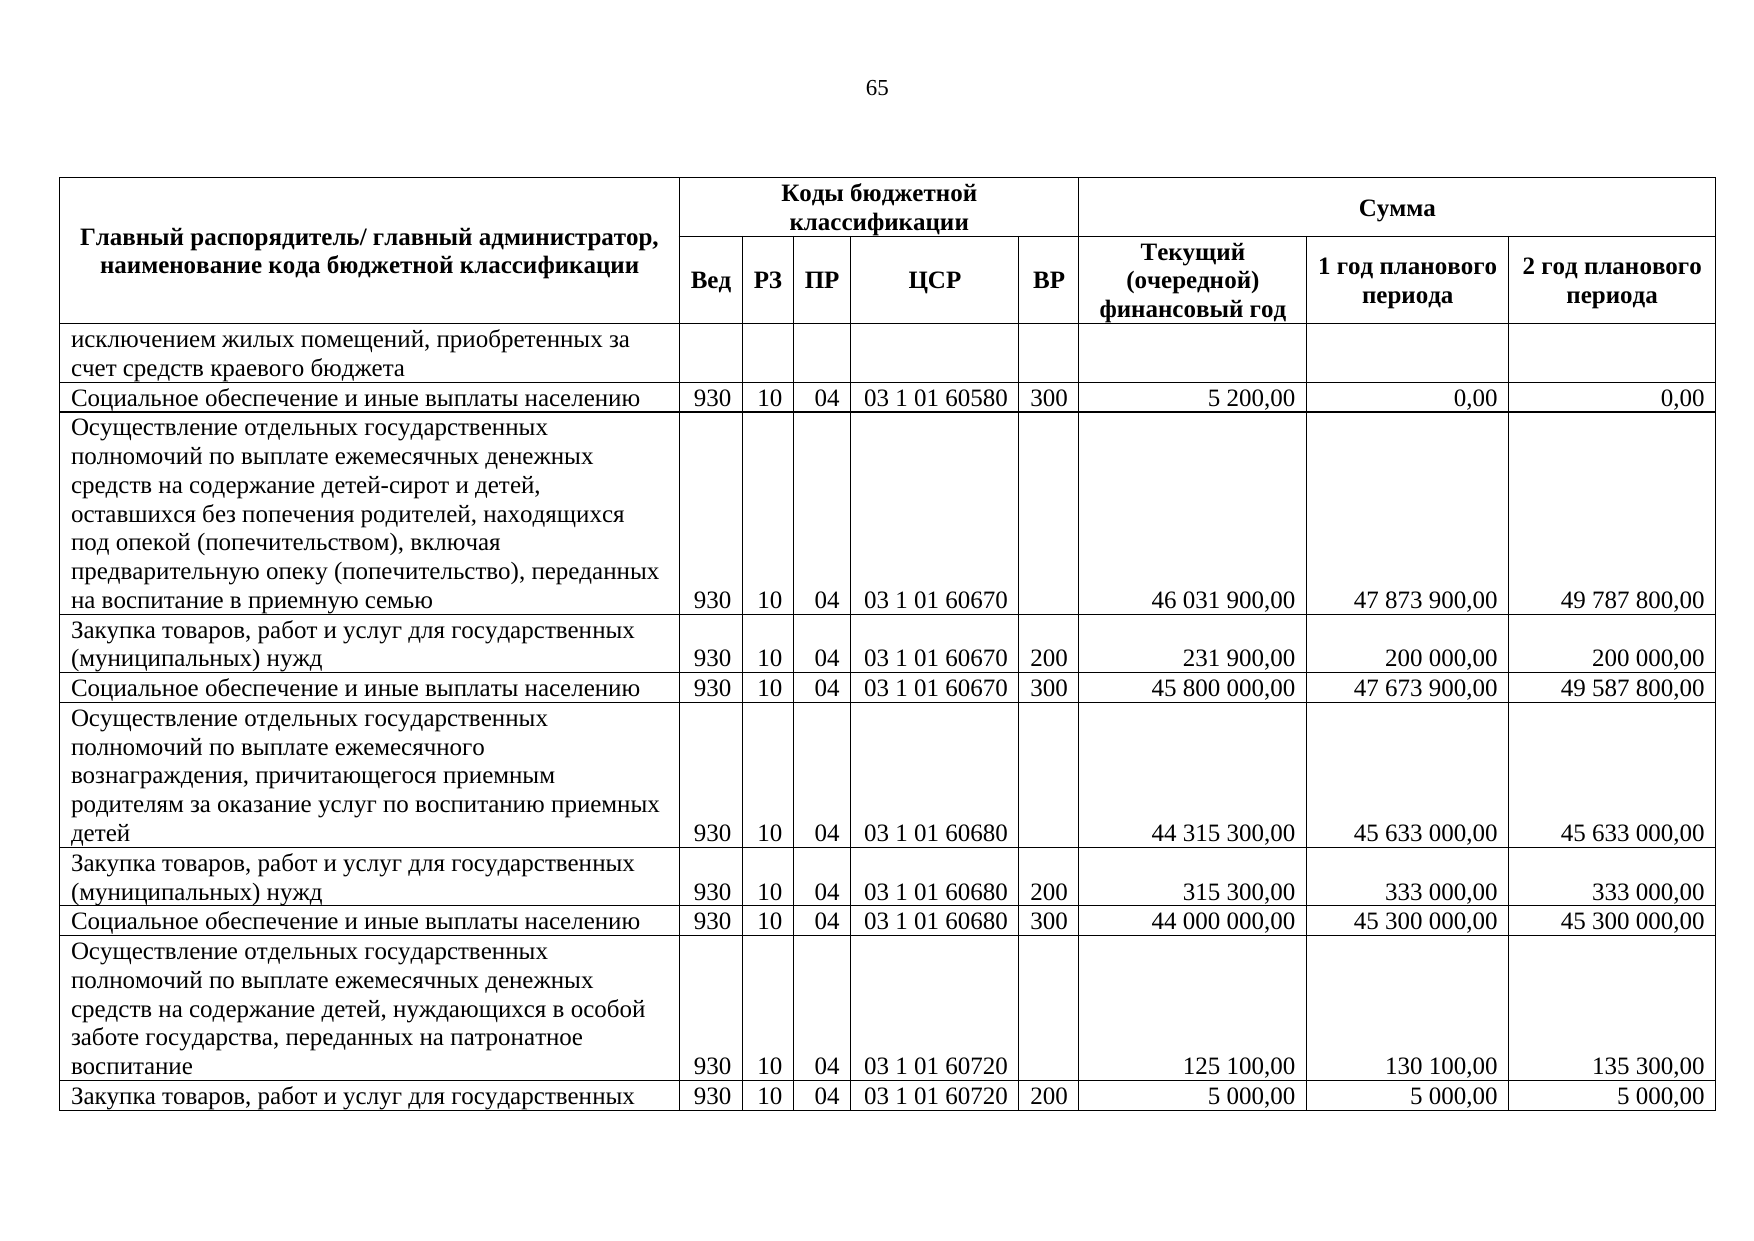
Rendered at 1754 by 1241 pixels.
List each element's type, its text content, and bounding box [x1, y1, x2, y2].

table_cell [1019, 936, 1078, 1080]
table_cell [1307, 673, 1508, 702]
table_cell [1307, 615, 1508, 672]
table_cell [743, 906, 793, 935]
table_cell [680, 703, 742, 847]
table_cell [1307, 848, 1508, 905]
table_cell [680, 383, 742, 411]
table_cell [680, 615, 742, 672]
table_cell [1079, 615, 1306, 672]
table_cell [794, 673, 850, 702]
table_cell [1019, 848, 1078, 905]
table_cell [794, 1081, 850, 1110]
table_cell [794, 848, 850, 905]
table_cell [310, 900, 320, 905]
table_header Коды бюджетной классификации [680, 178, 1078, 236]
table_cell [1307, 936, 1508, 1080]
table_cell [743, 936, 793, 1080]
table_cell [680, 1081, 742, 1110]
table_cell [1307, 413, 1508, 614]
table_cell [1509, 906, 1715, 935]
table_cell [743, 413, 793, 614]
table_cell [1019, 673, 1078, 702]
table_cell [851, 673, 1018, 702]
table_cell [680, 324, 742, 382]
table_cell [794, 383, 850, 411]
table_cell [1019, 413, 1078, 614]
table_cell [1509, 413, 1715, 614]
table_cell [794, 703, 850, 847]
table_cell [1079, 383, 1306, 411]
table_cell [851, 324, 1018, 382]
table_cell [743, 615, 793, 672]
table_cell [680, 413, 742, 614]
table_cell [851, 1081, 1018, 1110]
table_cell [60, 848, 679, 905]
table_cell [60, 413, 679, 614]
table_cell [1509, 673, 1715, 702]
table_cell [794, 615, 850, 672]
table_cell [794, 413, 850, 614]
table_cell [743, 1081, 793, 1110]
table_header Главный распорядитель/ главный администратор, наименование кода бюджетной классификации [60, 178, 679, 323]
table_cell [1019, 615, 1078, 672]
table_cell ВР [1019, 237, 1078, 323]
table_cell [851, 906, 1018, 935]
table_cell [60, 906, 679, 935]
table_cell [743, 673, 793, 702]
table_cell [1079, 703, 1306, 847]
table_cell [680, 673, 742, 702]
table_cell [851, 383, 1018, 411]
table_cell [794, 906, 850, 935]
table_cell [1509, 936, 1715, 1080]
table_cell ПР [794, 237, 850, 323]
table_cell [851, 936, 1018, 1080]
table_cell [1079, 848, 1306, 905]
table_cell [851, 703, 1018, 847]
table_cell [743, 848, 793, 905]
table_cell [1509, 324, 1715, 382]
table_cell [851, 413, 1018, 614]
table_cell 2 год планового периода [1509, 237, 1715, 323]
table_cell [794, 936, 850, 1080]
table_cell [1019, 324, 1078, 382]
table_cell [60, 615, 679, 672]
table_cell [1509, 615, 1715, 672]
table_header Сумма [1079, 178, 1715, 236]
table_cell Текущий (очередной) финансовый год [1079, 237, 1306, 323]
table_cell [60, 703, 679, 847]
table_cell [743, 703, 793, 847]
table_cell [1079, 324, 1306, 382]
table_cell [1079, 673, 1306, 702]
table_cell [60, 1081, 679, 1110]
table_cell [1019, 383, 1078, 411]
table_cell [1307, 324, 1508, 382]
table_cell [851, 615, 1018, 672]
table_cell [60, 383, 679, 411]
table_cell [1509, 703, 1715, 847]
table_cell Вед [680, 237, 742, 323]
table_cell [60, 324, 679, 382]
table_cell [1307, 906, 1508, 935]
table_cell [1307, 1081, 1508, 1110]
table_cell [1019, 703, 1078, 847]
table_cell РЗ [743, 237, 793, 323]
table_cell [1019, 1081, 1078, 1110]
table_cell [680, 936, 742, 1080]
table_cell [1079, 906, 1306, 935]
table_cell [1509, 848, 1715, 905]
table_cell 1 год планового периода [1307, 237, 1508, 323]
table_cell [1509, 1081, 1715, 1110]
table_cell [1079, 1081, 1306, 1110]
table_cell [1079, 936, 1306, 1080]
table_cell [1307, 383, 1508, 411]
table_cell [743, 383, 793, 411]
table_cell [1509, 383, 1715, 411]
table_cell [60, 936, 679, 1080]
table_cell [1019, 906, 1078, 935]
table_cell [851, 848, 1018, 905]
table_cell ЦСР [851, 237, 1018, 323]
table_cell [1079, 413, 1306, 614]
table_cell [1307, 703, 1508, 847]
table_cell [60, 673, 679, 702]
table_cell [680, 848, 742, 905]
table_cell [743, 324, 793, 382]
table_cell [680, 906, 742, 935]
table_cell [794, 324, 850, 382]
